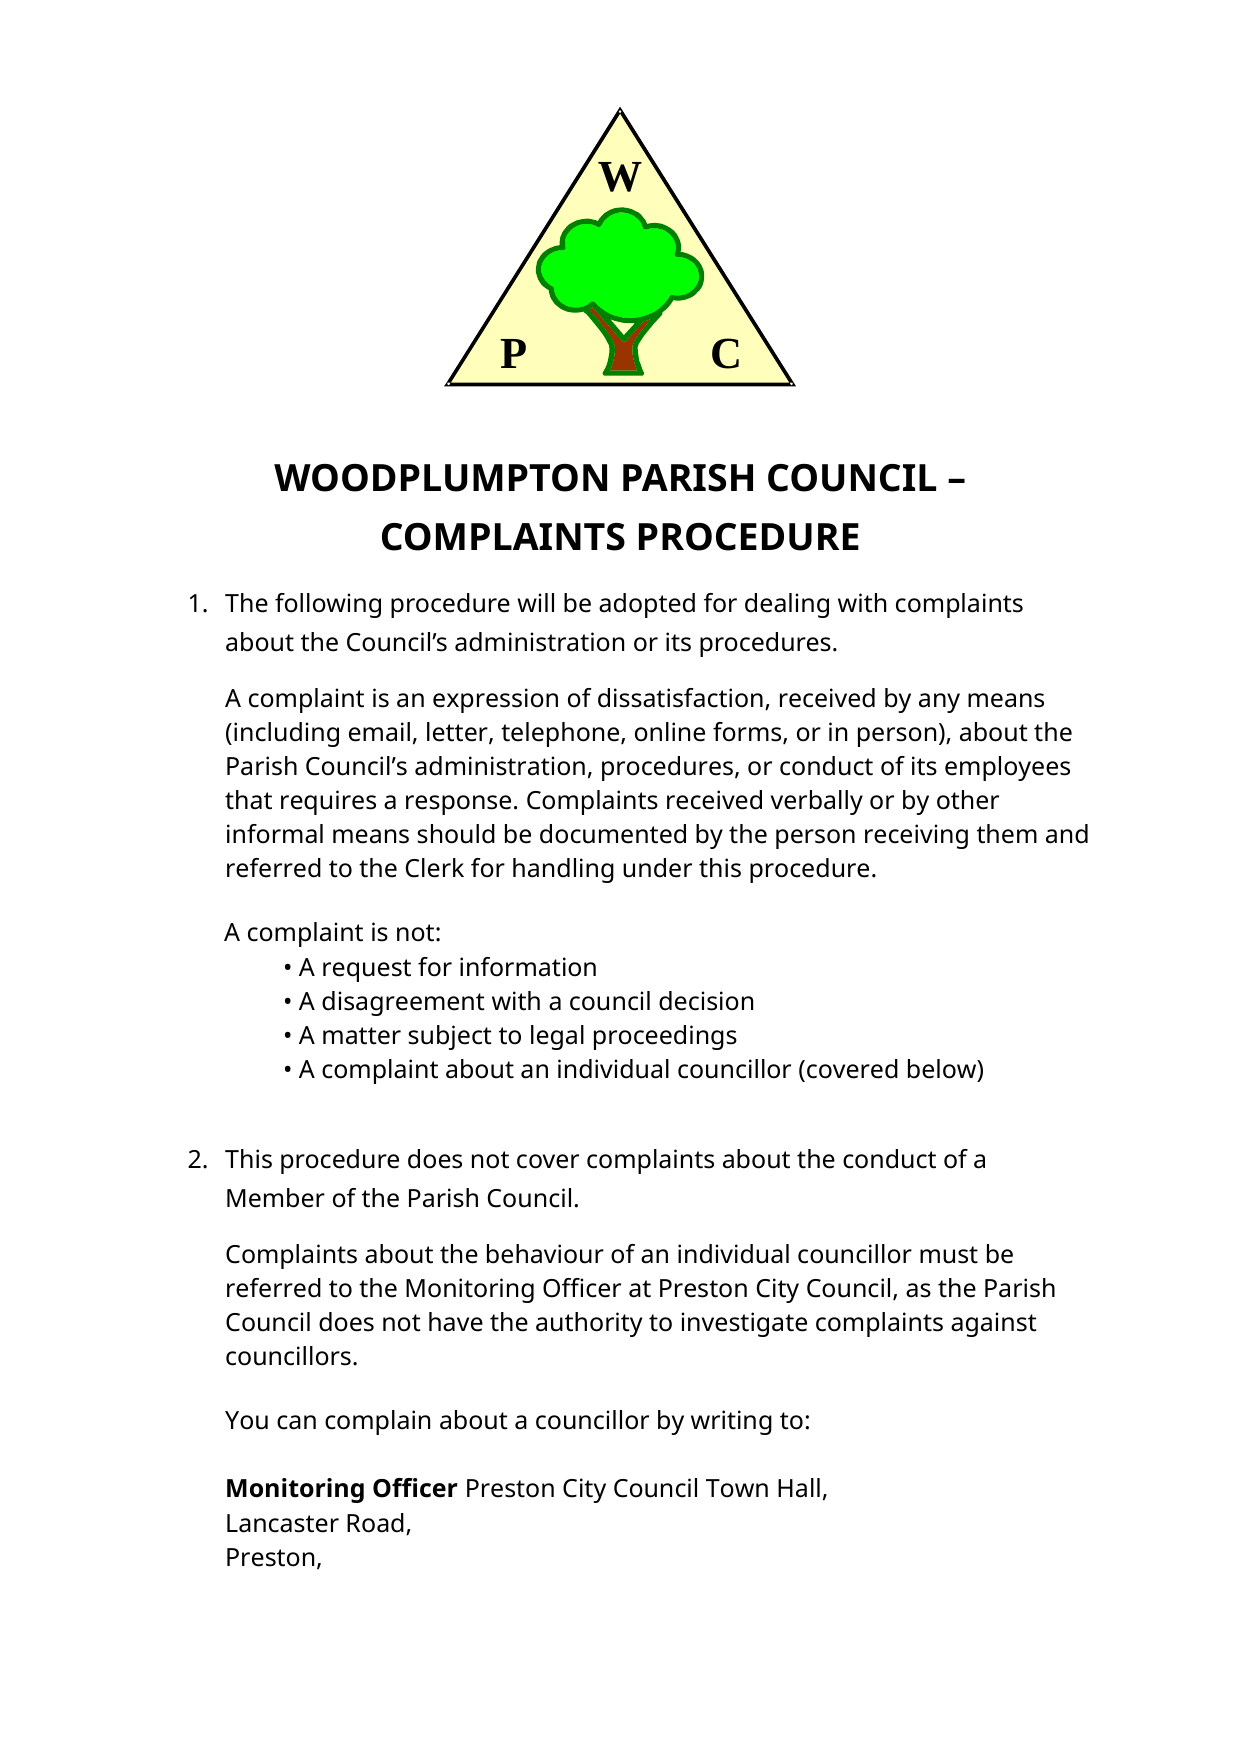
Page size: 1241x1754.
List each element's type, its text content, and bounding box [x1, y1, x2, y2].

text Lancaster Road, [225, 1505, 1090, 1539]
text Complaints about the behaviour of an individual councillor must be referred to the Monitoring Officer at Preston City Council, as the Parish Council does not have the authority to investigate complaints against councillors. [225, 1236, 1090, 1372]
list This procedure does not cover complaints about the conduct of a Member of the Parish Council. [187, 1141, 1090, 1214]
text Monitoring Officer Preston City Council Town Hall, [225, 1471, 1090, 1505]
text You can complain about a councillor by writing to: [225, 1403, 1090, 1437]
text • A disagreement with a council decision [283, 983, 1090, 1017]
text WOODPLUMPTON PARISH COUNCIL – COMPLAINTS PROCEDURE [150, 451, 1090, 561]
text • A complaint about an individual councillor (covered below) [283, 1051, 1090, 1085]
text A complaint is not: [224, 915, 1090, 949]
text • A matter subject to legal proceedings [283, 1017, 1090, 1051]
text A complaint is an expression of dissatisfaction, received by any means (including email, letter, telephone, online forms, or in person), about the Parish Council’s administration, procedures, or conduct of its employees that requires a response. Complaints received verbally or by other informal means should be documented by the person receiving them and referred to the Clerk for handling under this procedure. [225, 680, 1090, 884]
text • A request for information [283, 949, 1090, 983]
text Preston, [225, 1539, 1090, 1573]
list The following procedure will be adopted for dealing with complaints about the Council’s administration or its procedures. [187, 585, 1090, 658]
